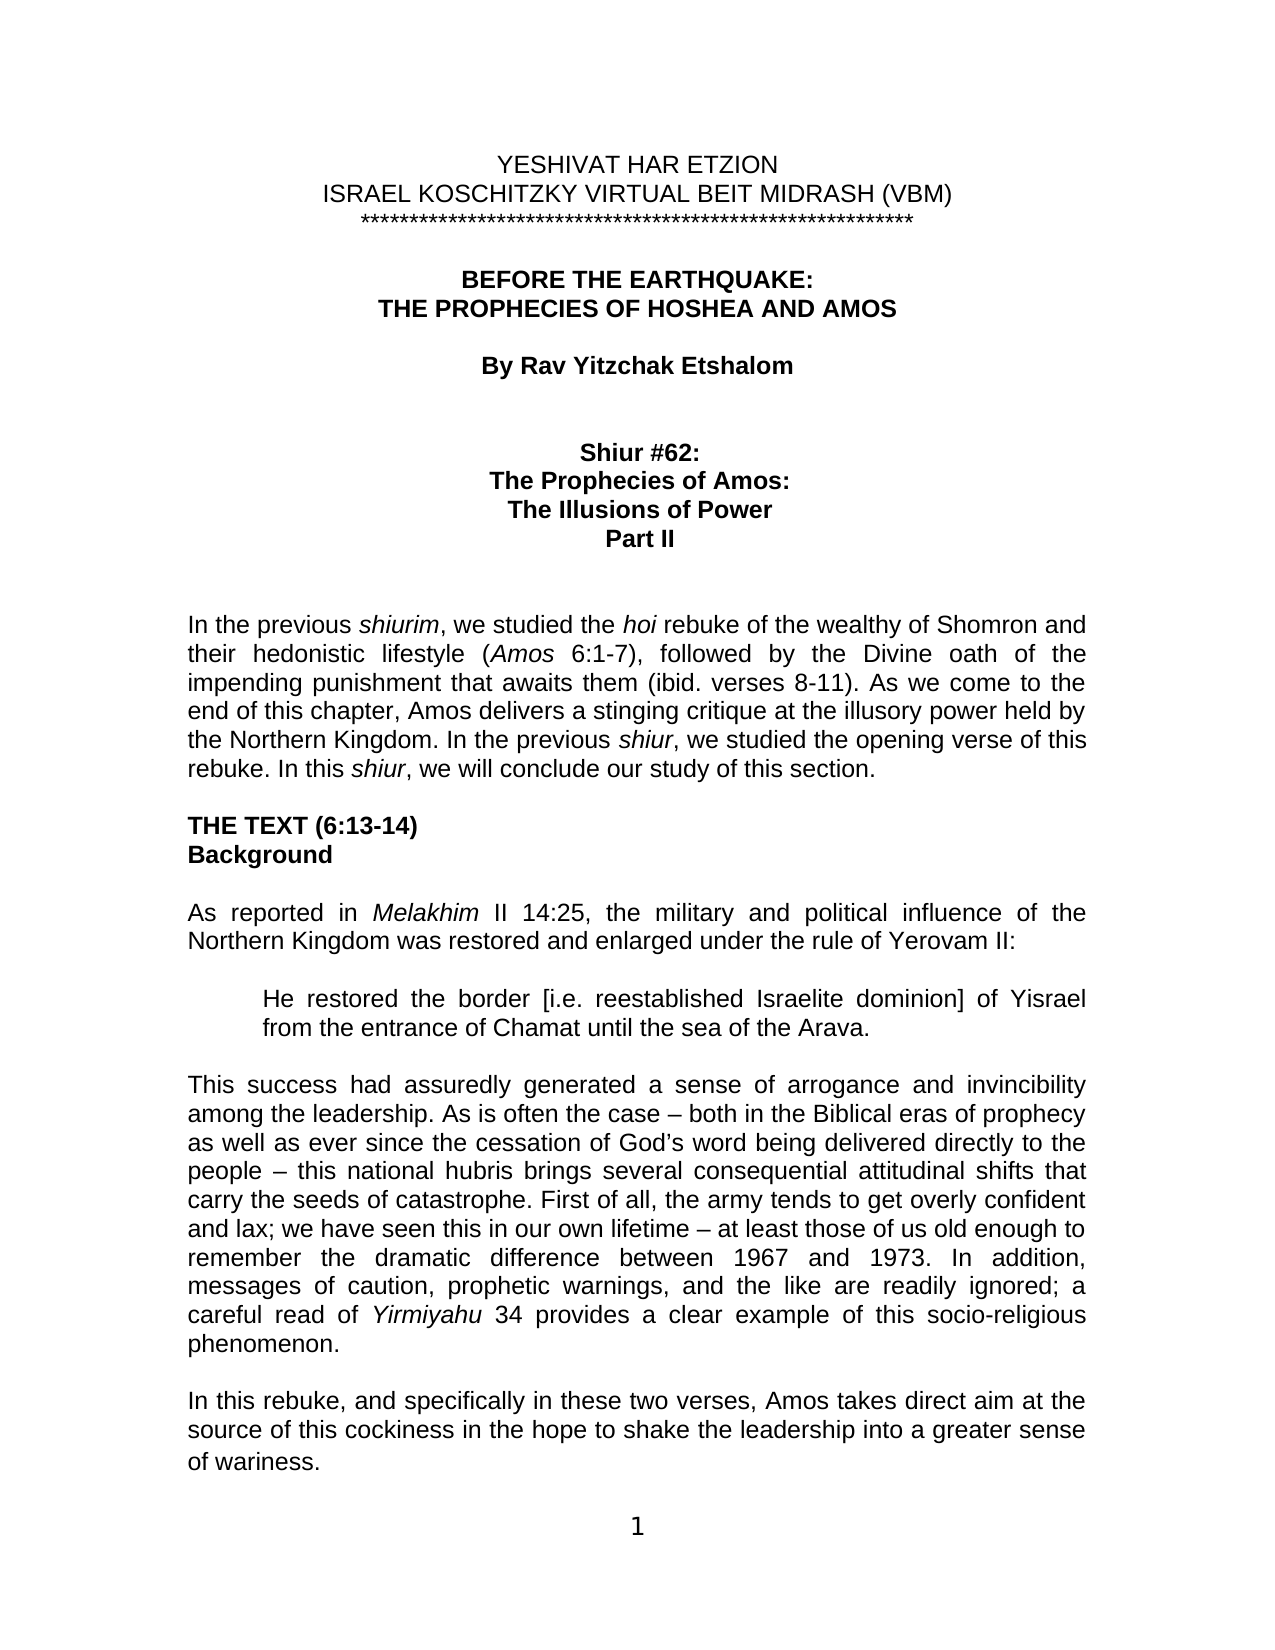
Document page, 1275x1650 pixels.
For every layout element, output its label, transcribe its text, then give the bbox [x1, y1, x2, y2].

text Part II [187, 524, 1093, 552]
text Shiur #62: [187, 437, 1093, 466]
text Background [187, 840, 1088, 869]
text As reported in Melakhim II 14:25, the military and political influence of the Northern Kingdom was restored and enlarged under the rule of Yerovam II: [187, 897, 1088, 955]
text ********************************************************* [187, 207, 1088, 236]
text BEFORE THE EARTHQUAKE: [187, 265, 1088, 294]
text This success had assuredly generated a sense of arrogance and invincibility among the leadership. As is often the case – both in the Biblical eras of prophecy as well as ever since the cessation of God’s word being delivered directly to the people – this national hubris brings several consequential attitudinal shifts that carry the seeds of catastrophe. First of all, the army tends to get overly confident and lax; we have seen this in our own lifetime – at least those of us old enough to remember the dramatic difference between 1967 and 1973. In addition, messages of caution, prophetic warnings, and the like are readily ignored; a careful read of Yirmiyahu 34 provides a clear example of this socio-religious phenomenon. [187, 1070, 1088, 1357]
text He restored the border [i.e. reestablished Israelite dominion] of Yisrael from the entrance of Chamat until the sea of the Arava. [262, 984, 1088, 1041]
text In this rebuke, and specifically in these two verses, Amos takes direct aim at the source of this cockiness in the hope to shake the leadership into a greater sense of wariness. [187, 1386, 1088, 1478]
text The Prophecies of Amos: [187, 466, 1093, 495]
text THE TEXT (6:13-14) [187, 811, 1088, 840]
text YESHIVAT HAR ETZION [187, 150, 1088, 179]
text ISRAEL KOSCHITZKY VIRTUAL BEIT MIDRASH (VBM) [187, 179, 1088, 207]
text In the previous shiurim, we studied the hoi rebuke of the wealthy of Shomron and their hedonistic lifestyle (Amos 6:1-7), followed by the Divine oath of the impending punishment that awaits them (ibid. verses 8-11). As we come to the end of this chapter, Amos delivers a stinging critique at the illusory power held by the Northern Kingdom. In the previous shiur, we studied the opening verse of this rebuke. In this shiur, we will conclude our study of this section. [187, 610, 1088, 782]
text By Rav Yitzchak Etshalom [187, 351, 1088, 380]
text THE PROPHECIES OF HOSHEA AND AMOS [187, 294, 1088, 322]
text The Illusions of Power [187, 495, 1093, 524]
